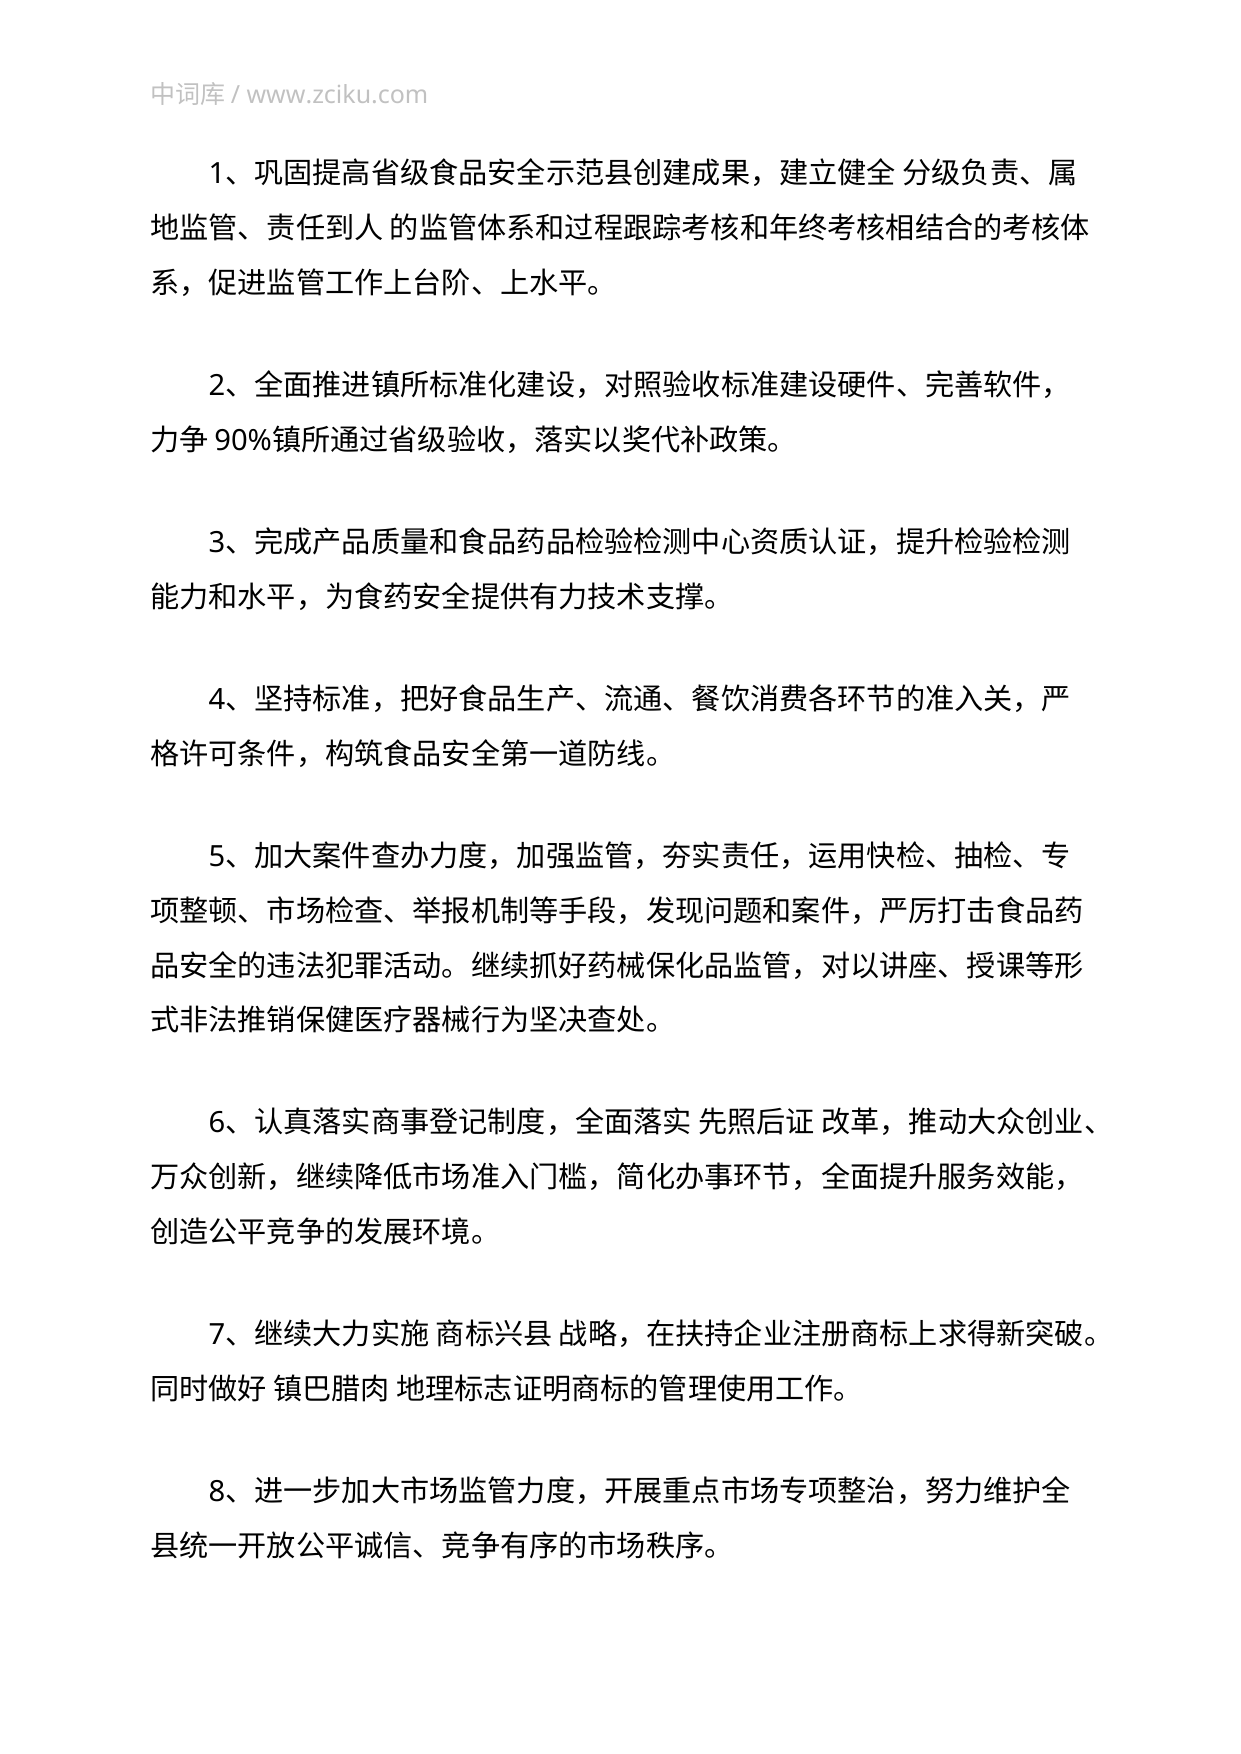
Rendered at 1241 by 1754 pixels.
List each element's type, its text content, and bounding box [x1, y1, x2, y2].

text 4、坚持标准，把好食品生产、流通、餐饮消费各环节的准入关，严格许可条件，构筑食品安全第一道防线。 [150, 675, 1090, 773]
text 5、加大案件查办力度，加强监管，夯实责任，运用快检、抽检、专项整顿、市场检查、举报机制等手段，发现问题和案件，严厉打击食品药品安全的违法犯罪活动。继续抓好药械保化品监管，对以讲座、授课等形式非法推销保健医疗器械行为坚决查处。 [150, 832, 1090, 1039]
text 6、认真落实商事登记制度，全面落实 先照后证 改革，推动大众创业、万众创新，继续降低市场准入门槛，简化办事环节，全面提升服务效能，创造公平竞争的发展环境。 [150, 1099, 1090, 1251]
text 2、全面推进镇所标准化建设，对照验收标准建设硬件、完善软件，力争90%镇所通过省级验收，落实以奖代补政策。 [150, 362, 1090, 459]
text 3、完成产品质量和食品药品检验检测中心资质认证，提升检验检测能力和水平，为食药安全提供有力技术支撑。 [150, 519, 1090, 616]
text 7、继续大力实施 商标兴县 战略，在扶持企业注册商标上求得新突破。同时做好 镇巴腊肉 地理标志证明商标的管理使用工作。 [150, 1310, 1090, 1408]
text 1、巩固提高省级食品安全示范县创建成果，建立健全 分级负责、属地监管、责任到人 的监管体系和过程跟踪考核和年终考核相结合的考核体系，促进监管工作上台阶、上水平。 [150, 150, 1090, 302]
text 8、进一步加大市场监管力度，开展重点市场专项整治，努力维护全县统一开放公平诚信、竞争有序的市场秩序。 [150, 1467, 1090, 1564]
